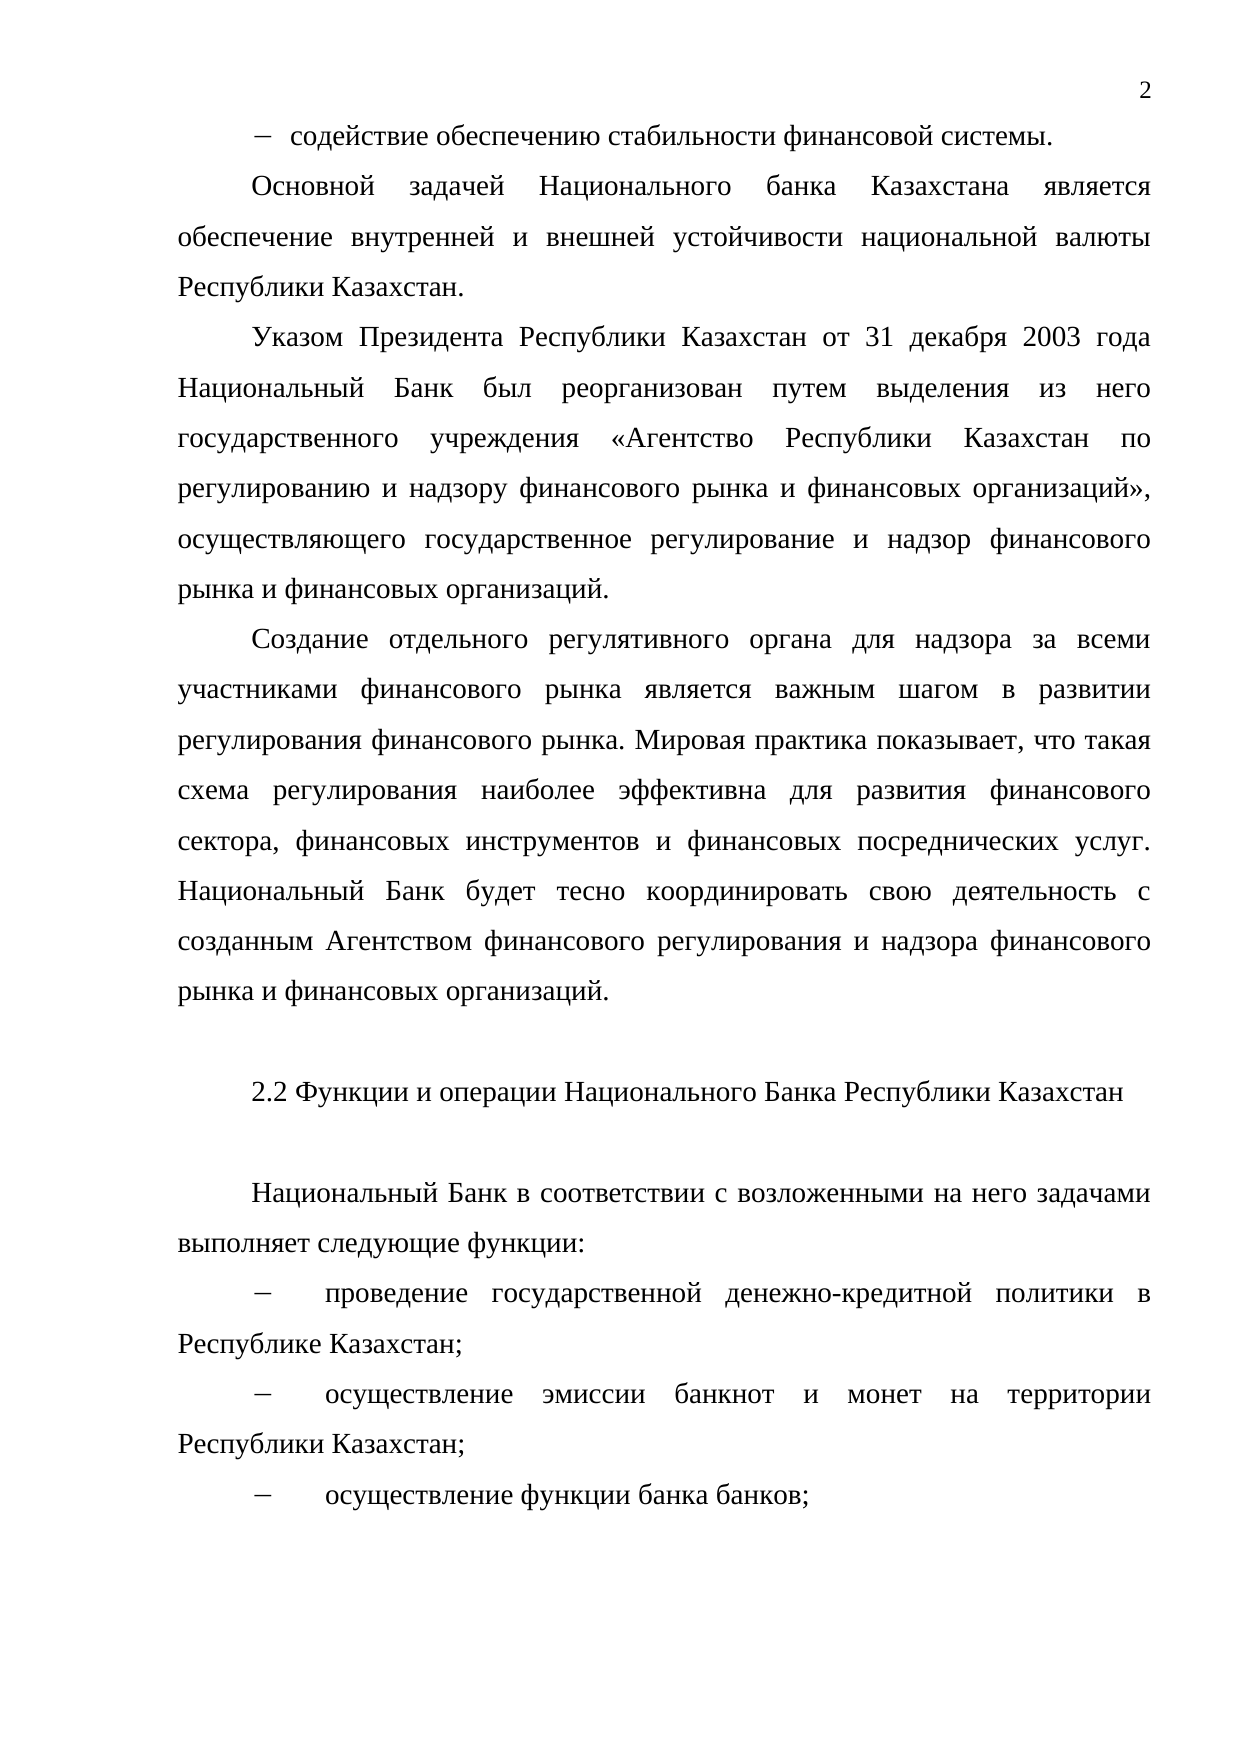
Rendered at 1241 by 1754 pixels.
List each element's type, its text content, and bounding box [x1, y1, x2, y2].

text Национальный Банк в соответствии с возложенными на него задачами выполняет следующие функции: [177, 1175, 1152, 1259]
list осуществление эмиссии банкнот и монет на территории Республики Казахстан; [177, 1376, 1152, 1460]
list проведение государственной денежно-кредитной политики в Республике Казахстан; [177, 1275, 1152, 1359]
subtitle 2.2 Функции и операции Национального Банка Республики Казахстан [177, 1074, 1152, 1108]
text Указом Президента Республики Казахстан от 31 декабря 2003 года Национальный Банк был реорганизован путем выделения из него государственного учреждения «Агентство Республики Казахстан по регулированию и надзору финансового рынка и финансовых организаций», осуществляющего государственное регулирование и надзор финансового рынка и финансовых организаций. [177, 319, 1152, 604]
list осуществление функции банка банков; [177, 1477, 1152, 1511]
text Основной задачей Национального банка Казахстана является обеспечение внутренней и внешней устойчивости национальной валюты Республики Казахстан. [177, 168, 1152, 303]
text Создание отдельного регулятивного органа для надзора за всеми участниками финансового рынка является важным шагом в развитии регулирования финансового рынка. Мировая практика показывает, что такая схема регулирования наиболее эффективна для развития финансового сектора, финансовых инструментов и финансовых посреднических услуг. Национальный Банк будет тесно координировать свою деятельность с созданным Агентством финансового регулирования и надзора финансового рынка и финансовых организаций. [177, 621, 1152, 1007]
list содействие обеспечению стабильности финансовой системы. [177, 118, 1152, 152]
